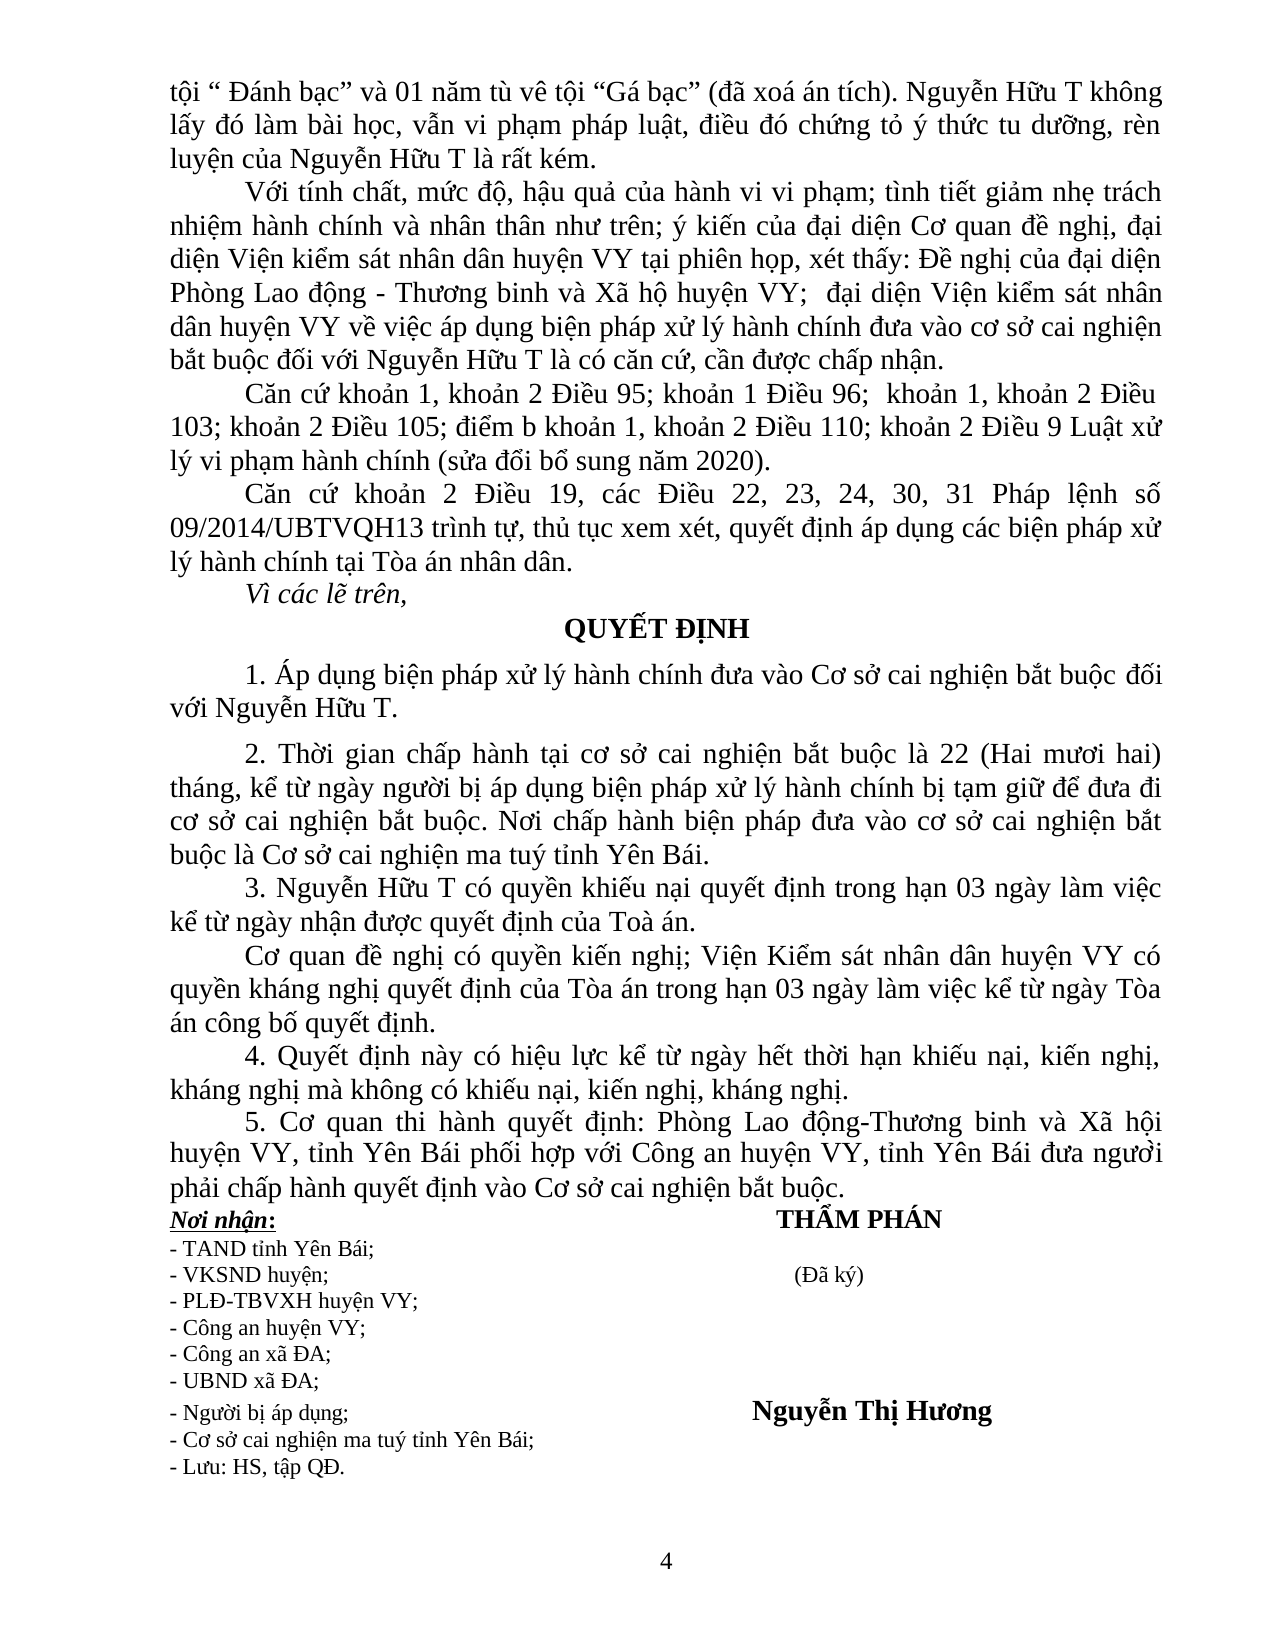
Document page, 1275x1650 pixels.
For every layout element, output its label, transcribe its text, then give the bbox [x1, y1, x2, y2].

list Lưu: HS, tập QĐ. [169, 1453, 1175, 1479]
text tội “ Đánh bạc” và 01 năm tù vê tội “Gá bạc” (đã xoá án tích). Nguyễn Hữu T không lấy đó làm bài học, vẫn vi phạm pháp luật, điều đó chứng tỏ ý thức tu dưỡng, rèn luyện của Nguyễn Hữu T là rất kém. [169, 74, 1163, 174]
text Cơ quan đề nghị có quyền kiến nghị; Viện Kiểm sát nhân dân huyện VY có quyền kháng nghị quyết định của Tòa án trong hạn 03 ngày làm việc kể từ ngày Tòa án công bố quyết định. [169, 938, 1163, 1038]
text Với tính chất, mức độ, hậu quả của hành vi vi phạm; tình tiết giảm nhẹ trách nhiệm hành chính và nhân thân như trên; ý kiến của đại diện Cơ quan đề nghị, đại diện Viện kiểm sát nhân dân huyện VY tại phiên họp, xét thấy: Đề nghị của đại diện Phòng Lao động - Thương binh và Xã hộ huyện VY; đại diện Viện kiểm sát nhân dân huyện VY về việc áp dụng biện pháp xử lý hành chính đưa vào cơ sở cai nghiện bắt buộc đối với Nguyễn Hữu T là có căn cứ, cần được chấp nhận. [169, 174, 1163, 376]
subtitle QUYẾT ĐỊNH [300, 611, 1013, 644]
list TAND tỉnh Yên Bái; [169, 1235, 1175, 1261]
list Công an huyện VY; [169, 1314, 1175, 1340]
text 103; khoản 2 Điều 105; điểm b khoản 1, khoản 2 Điều 110; khoản 2 Điều 9 Luật xử lý vi phạm hành chính (sửa đổi bổ sung năm 2020). [169, 409, 1163, 477]
list Người bị áp dụng; Nguyễn Thị Hương [169, 1393, 1175, 1427]
list Thời gian chấp hành tại cơ sở cai nghiện bắt buộc là 22 (Hai mươi hai) tháng, kể từ ngày người bị áp dụng biện pháp xử lý hành chính bị tạm giữ để đưa đi cơ sở cai nghiện bắt buộc. Nơi chấp hành biện pháp đưa vào cơ sở cai nghiện bắt buộc là Cơ sở cai nghiện ma tuý tỉnh Yên Bái. [169, 736, 1163, 871]
list VKSND huyện; (Đã ký) [169, 1261, 1175, 1287]
list Công an xã ĐA; [169, 1340, 1175, 1366]
list Cơ quan thi hành quyết định: Phòng Lao động-Thương binh và Xã hội huyện VY, tỉnh Yên Bái phối hợp với Công an huyện VY, tỉnh Yên Bái đưa người phải chấp hành quyết định vào Cơ sở cai nghiện bắt buộc. [169, 1106, 1163, 1203]
text Căn cứ khoản 1, khoản 2 Điều 95; khoản 1 Điều 96; khoản 1, khoản 2 Điều [244, 376, 1175, 409]
text Nơi nhận: THẨM PHÁN [169, 1204, 1175, 1235]
list Cơ sở cai nghiện ma tuý tỉnh Yên Bái; [169, 1427, 1175, 1453]
text Vì các lẽ trên, [244, 577, 1175, 611]
text Căn cứ khoản 2 Điều 19, các Điều 22, 23, 24, 30, 31 Pháp lệnh số 09/2014/UBTVQH13 trình tự, thủ tục xem xét, quyết định áp dụng các biện pháp xử lý hành chính tại Tòa án nhân dân. [169, 477, 1162, 577]
list Quyết định này có hiệu lực kể từ ngày hết thời hạn khiếu nại, kiến nghị, kháng nghị mà không có khiếu nại, kiến nghị, kháng nghị. [169, 1038, 1162, 1105]
list PLĐ-TBVXH huyện VY; [169, 1288, 1175, 1314]
list Nguyễn Hữu T có quyền khiếu nại quyết định trong hạn 03 ngày làm việc kể từ ngày nhận được quyết định của Toà án. [169, 871, 1163, 938]
list UBND xã ĐA; [169, 1367, 1175, 1393]
list Áp dụng biện pháp xử lý hành chính đưa vào Cơ sở cai nghiện bắt buộc đối với Nguyễn Hữu T. [169, 657, 1163, 724]
